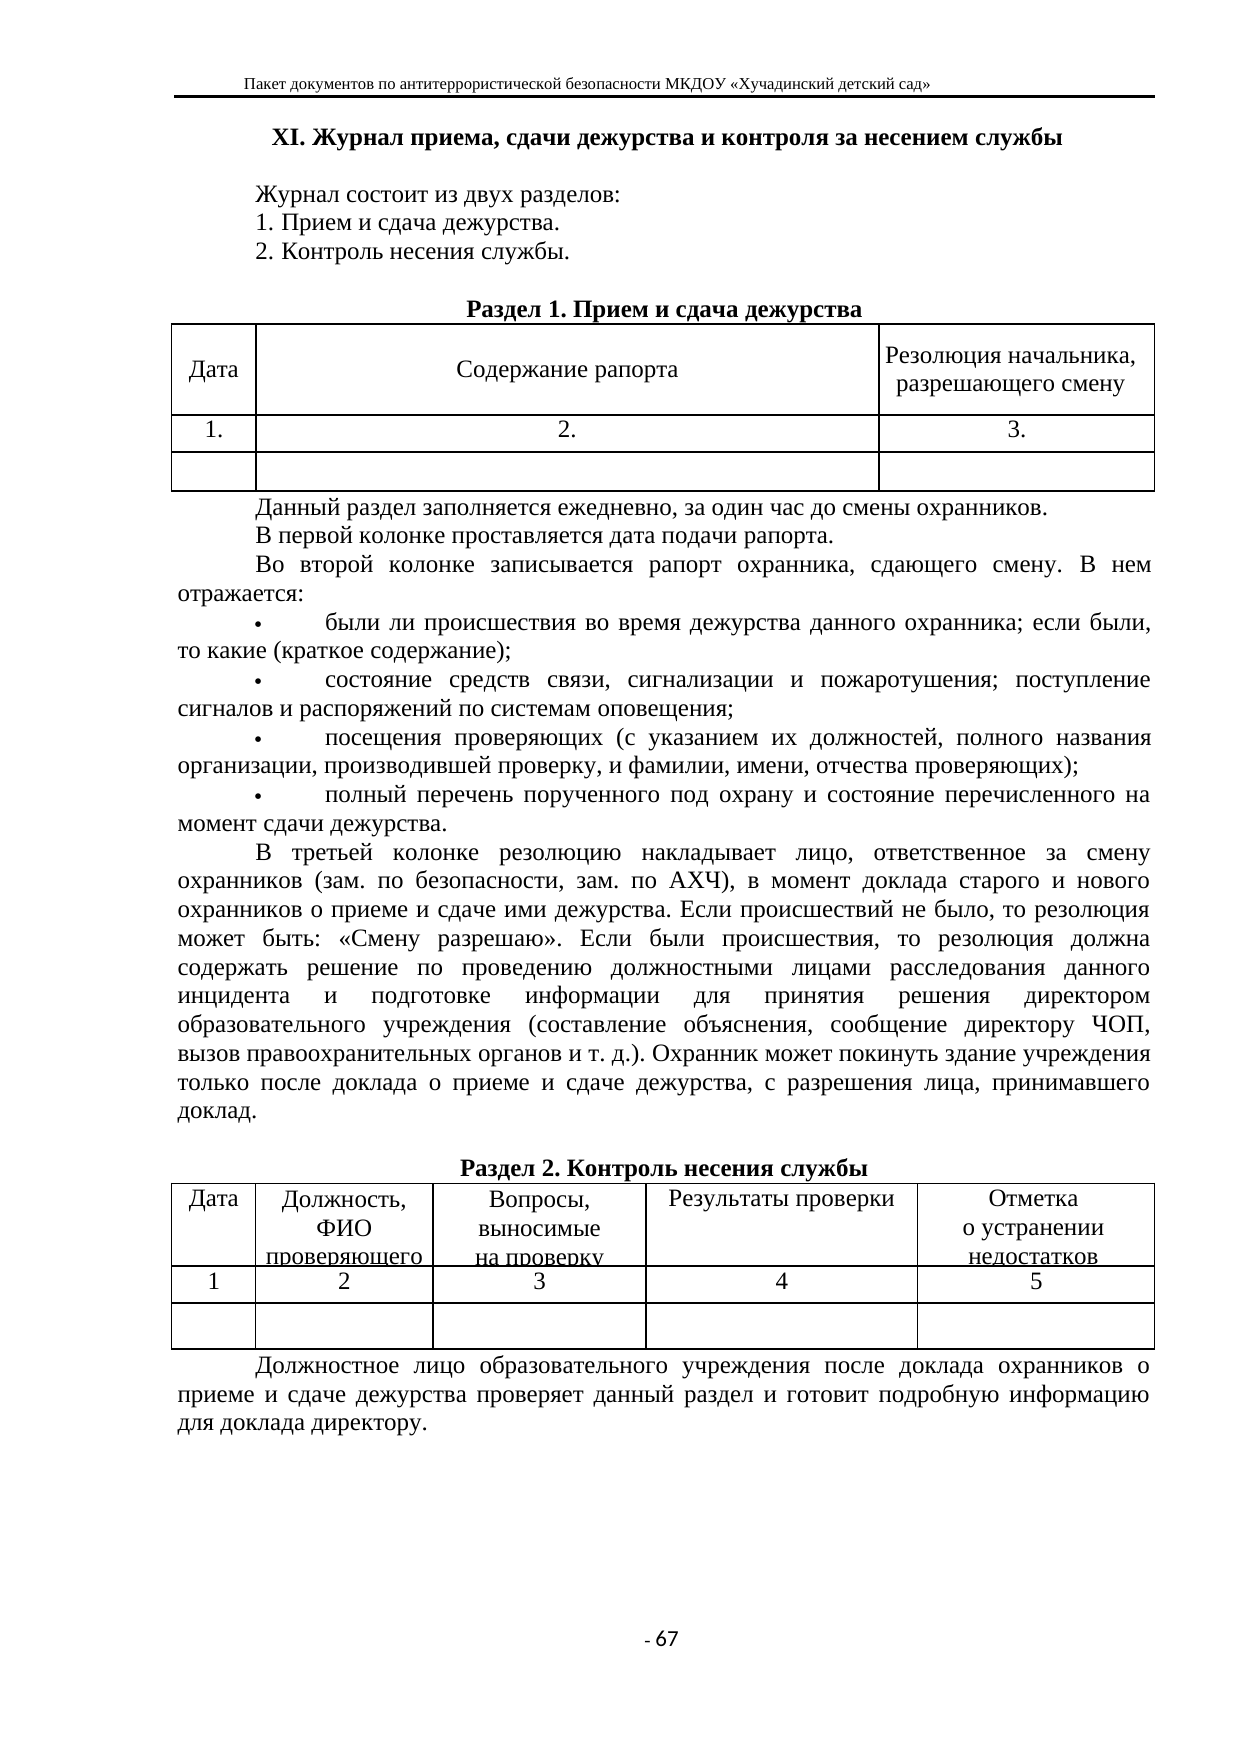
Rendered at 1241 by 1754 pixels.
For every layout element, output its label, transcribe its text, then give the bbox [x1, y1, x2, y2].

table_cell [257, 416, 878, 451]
text Раздел 2. Контроль несения службы [460, 1153, 1137, 1182]
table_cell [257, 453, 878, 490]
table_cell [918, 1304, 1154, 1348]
list Контроль несения службы. [255, 236, 1169, 265]
list Прием и сдача дежурства. [255, 207, 1169, 236]
list состояние средств связи, сигнализации и пожаротушения; поступление сигналов и распоряжений по системам оповещения; [177, 664, 1151, 722]
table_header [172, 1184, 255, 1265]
text Во второй колонке записывается рапорт охранника, сдающего смену. В нем отражается: [177, 549, 1152, 607]
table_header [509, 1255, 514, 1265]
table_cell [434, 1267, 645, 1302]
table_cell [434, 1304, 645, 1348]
list посещения проверяющих (с указанием их должностей, полного названия организации, производившей проверку, и фамилии, имени, отчества проверяющих); [177, 722, 1152, 779]
text Должностное лицо образовательного учреждения после доклада охранников о приеме и сдаче дежурства проверяет данный раздел и готовит подробную информацию для доклада директору. [177, 1350, 1151, 1436]
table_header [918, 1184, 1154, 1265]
text В третьей колонке резолюцию накладывает лицо, ответственное за смену охранников (зам. по безопасности, зам. по АХЧ), в момент доклада старого и нового охранников о приеме и сдаче ими дежурства. Если происшествий не было, то резолюция может быть: «Смену разрешаю». Если были происшествия, то резолюция должна содержать решение по проведению должностными лицами расследования данного инцидента и подготовке информации для принятия решения директором образовательного учреждения (составление объяснения, сообщение директору ЧОП, вызов правоохранительных органов и т. д.). Охранник может покинуть здание учреждения только после доклада о приеме и сдаче дежурства, с разрешения лица, принимавшего доклад. [177, 837, 1151, 1124]
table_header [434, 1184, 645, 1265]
text Данный раздел заполняется ежедневно, за один час до смены охранников. В первой колонке проставляется дата подачи рапорта. [255, 492, 1050, 549]
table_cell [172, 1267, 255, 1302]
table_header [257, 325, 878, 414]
list были ли происшествия во время дежурства данного охранника; если были, то какие (краткое содержание); [177, 607, 1152, 664]
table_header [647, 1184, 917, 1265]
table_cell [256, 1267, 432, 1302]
text Журнал состоит из двух разделов: [255, 179, 1137, 207]
list Журнал приема, сдачи дежурства и контроля за несением службы [271, 122, 1169, 150]
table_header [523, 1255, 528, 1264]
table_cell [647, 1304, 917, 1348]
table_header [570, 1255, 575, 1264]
text Раздел 1. Прием и сдача дежурства [466, 294, 1137, 323]
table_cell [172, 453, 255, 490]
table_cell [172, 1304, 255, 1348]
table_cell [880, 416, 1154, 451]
list полный перечень порученного под охрану и состояние перечисленного на момент сдачи дежурства. [177, 779, 1151, 837]
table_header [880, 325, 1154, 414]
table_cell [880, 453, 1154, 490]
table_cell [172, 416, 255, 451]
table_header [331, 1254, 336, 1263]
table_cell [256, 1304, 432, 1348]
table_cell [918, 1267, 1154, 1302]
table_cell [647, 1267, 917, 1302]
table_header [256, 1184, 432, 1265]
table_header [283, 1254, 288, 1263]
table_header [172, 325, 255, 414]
